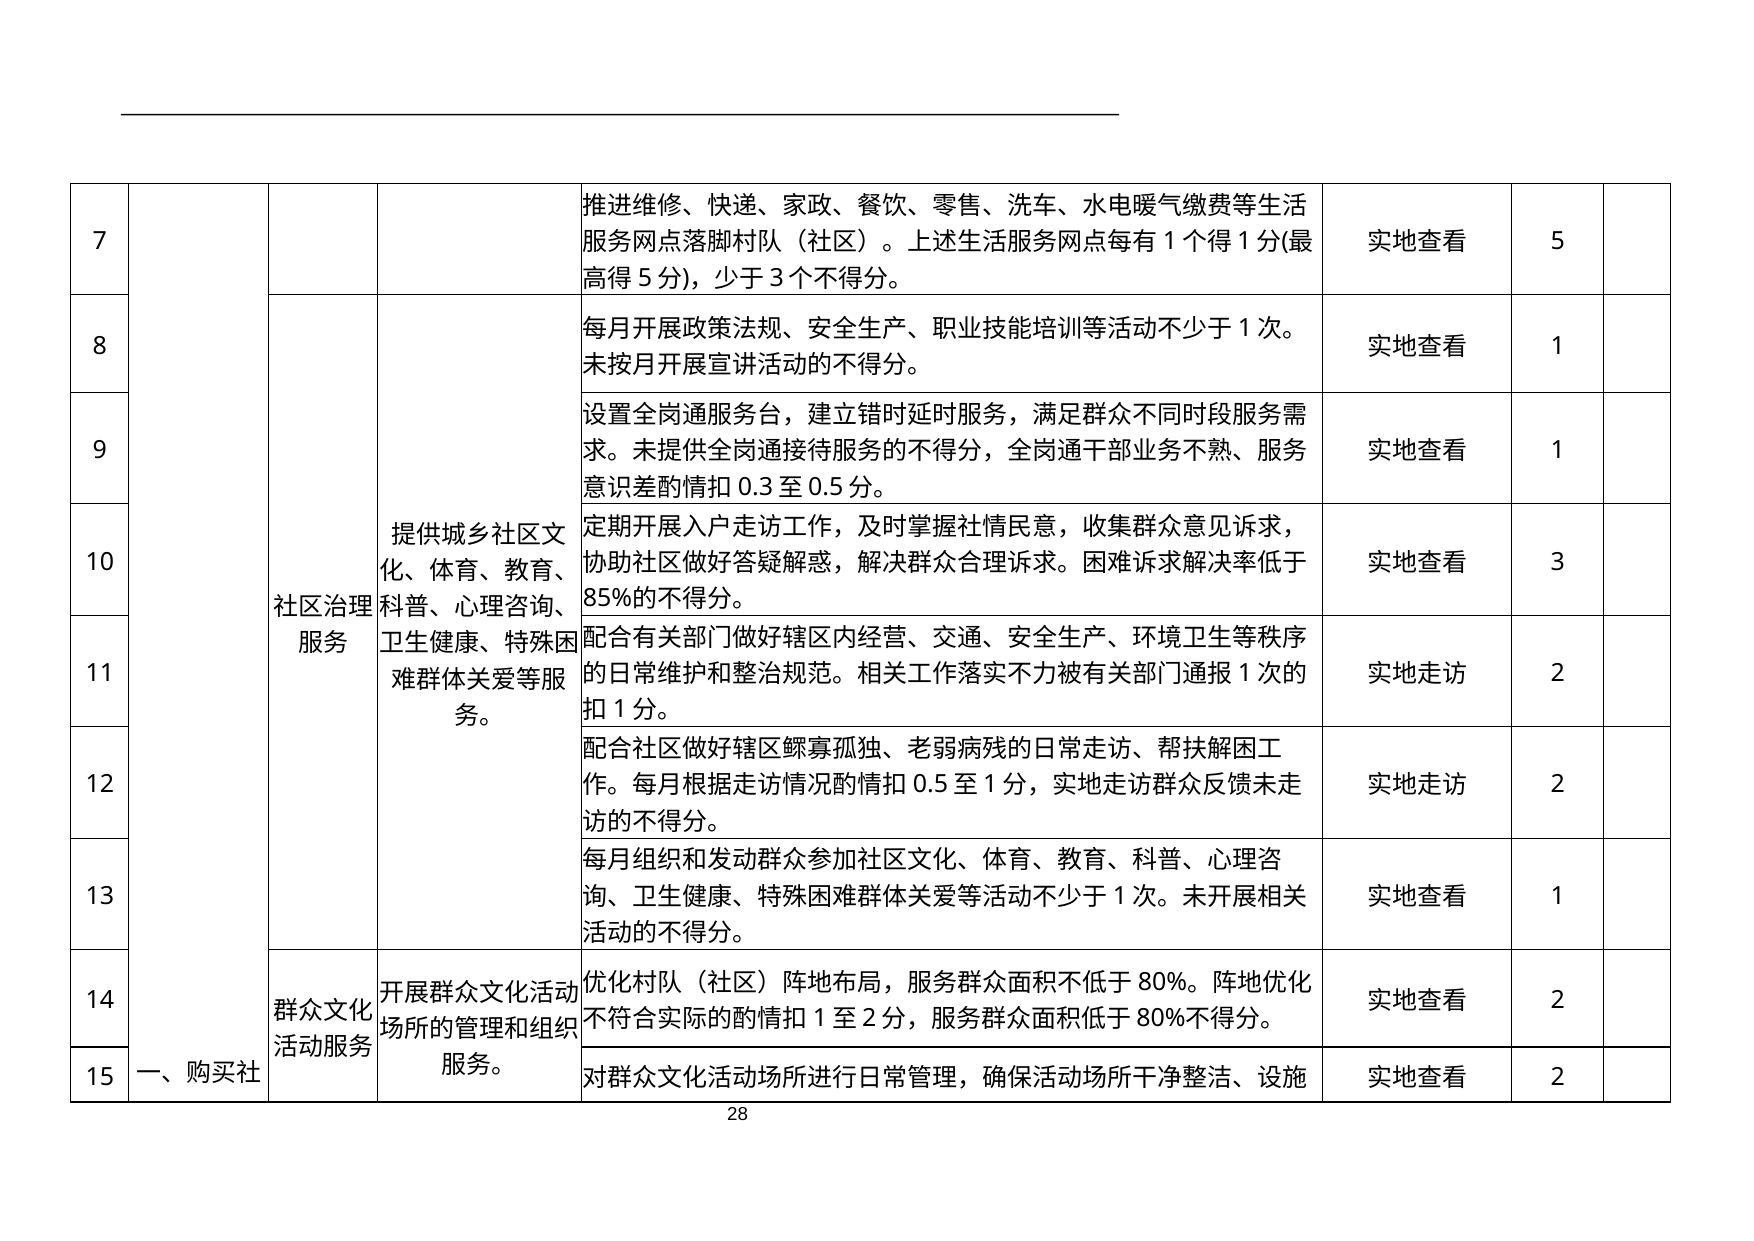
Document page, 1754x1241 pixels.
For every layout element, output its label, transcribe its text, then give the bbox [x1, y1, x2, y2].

table_cell 8 [71, 295, 128, 392]
table_cell 实地查看 [1323, 184, 1511, 294]
table_cell 3 [1512, 504, 1603, 615]
table_cell [1604, 839, 1670, 949]
table_cell 11 [71, 616, 128, 726]
table_cell 社区治理服务 [269, 295, 377, 949]
table_cell 定期开展入户走访工作，及时掌握社情民意，收集群众意见诉求，协助社区做好答疑解惑，解决群众合理诉求。困难诉求解决率低于85%的不得分。 [582, 504, 1322, 615]
table_cell 15 [71, 1048, 128, 1101]
table_cell 实地走访 [1323, 616, 1511, 726]
table_cell [1604, 950, 1670, 1046]
table_cell 群众文化活动服务 [269, 950, 377, 1101]
table_cell 开展群众文化活动场所的管理和组织服务。 [378, 950, 581, 1101]
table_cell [582, 1048, 1322, 1101]
table_cell 7 [71, 184, 128, 294]
table_cell 实地查看 [1323, 839, 1511, 949]
table_cell 2 [1512, 616, 1603, 726]
table_cell [1604, 727, 1670, 837]
table_cell 每月开展政策法规、安全生产、职业技能培训等活动不少于1次。未按月开展宣讲活动的不得分。 [582, 295, 1322, 392]
table_cell 1 [1512, 295, 1603, 392]
table_cell 每月组织和发动群众参加社区文化、体育、教育、科普、心理咨询、卫生健康、特殊困难群体关爱等活动不少于1次。未开展相关活动的不得分。 [582, 839, 1322, 949]
table_cell 实地查看 [1323, 950, 1511, 1046]
table_cell 推进维修、快递、家政、餐饮、零售、洗车、水电暖气缴费等生活服务网点落脚村队（社区）。上述生活服务网点每有1个得1分(最高得5分)，少于3个不得分。 [582, 184, 1322, 294]
table_cell 实地查看 [1323, 393, 1511, 503]
table_cell [1604, 616, 1670, 726]
table_cell 1 [1512, 393, 1603, 503]
table_cell 配合有关部门做好辖区内经营、交通、安全生产、环境卫生等秩序的日常维护和整治规范。相关工作落实不力被有关部门通报1次的扣1分。 [582, 616, 1322, 726]
table_cell 1 [1512, 839, 1603, 949]
table_cell 优化村队（社区）阵地布局，服务群众面积不低于80%。阵地优化不符合实际的酌情扣1至2分，服务群众面积低于80%不得分。 [582, 950, 1322, 1046]
table_cell [1604, 393, 1670, 503]
table_cell 实地查看 [1323, 295, 1511, 392]
table_cell 2 [1512, 950, 1603, 1046]
table_cell 13 [71, 839, 128, 949]
table_cell [1604, 184, 1670, 294]
table_cell [1604, 504, 1670, 615]
table_cell 10 [71, 504, 128, 615]
table_cell 实地走访 [1323, 727, 1511, 837]
table_cell 配合社区做好辖区鳏寡孤独、老弱病残的日常走访、帮扶解困工作。每月根据走访情况酌情扣0.5至1分，实地走访群众反馈未走访的不得分。 [582, 727, 1322, 837]
table_cell 14 [71, 950, 128, 1046]
table_cell 2 [1512, 1048, 1603, 1101]
table_cell [1604, 1048, 1670, 1101]
table_cell 设置全岗通服务台，建立错时延时服务，满足群众不同时段服务需求。未提供全岗通接待服务的不得分，全岗通干部业务不熟、服务意识差酌情扣0.3至0.5分。 [582, 393, 1322, 503]
table_cell 12 [71, 727, 128, 837]
table_cell [1604, 295, 1670, 392]
table_cell 5 [1512, 184, 1603, 294]
table_cell 实地查看 [1323, 504, 1511, 615]
table_cell 9 [71, 393, 128, 503]
table_cell 2 [1512, 727, 1603, 837]
table_cell 提供城乡社区文化、体育、教育、科普、心理咨询、卫生健康、特殊困难群体关爱等服务。 [378, 295, 581, 949]
table_cell 实地查看 [1323, 1048, 1511, 1101]
